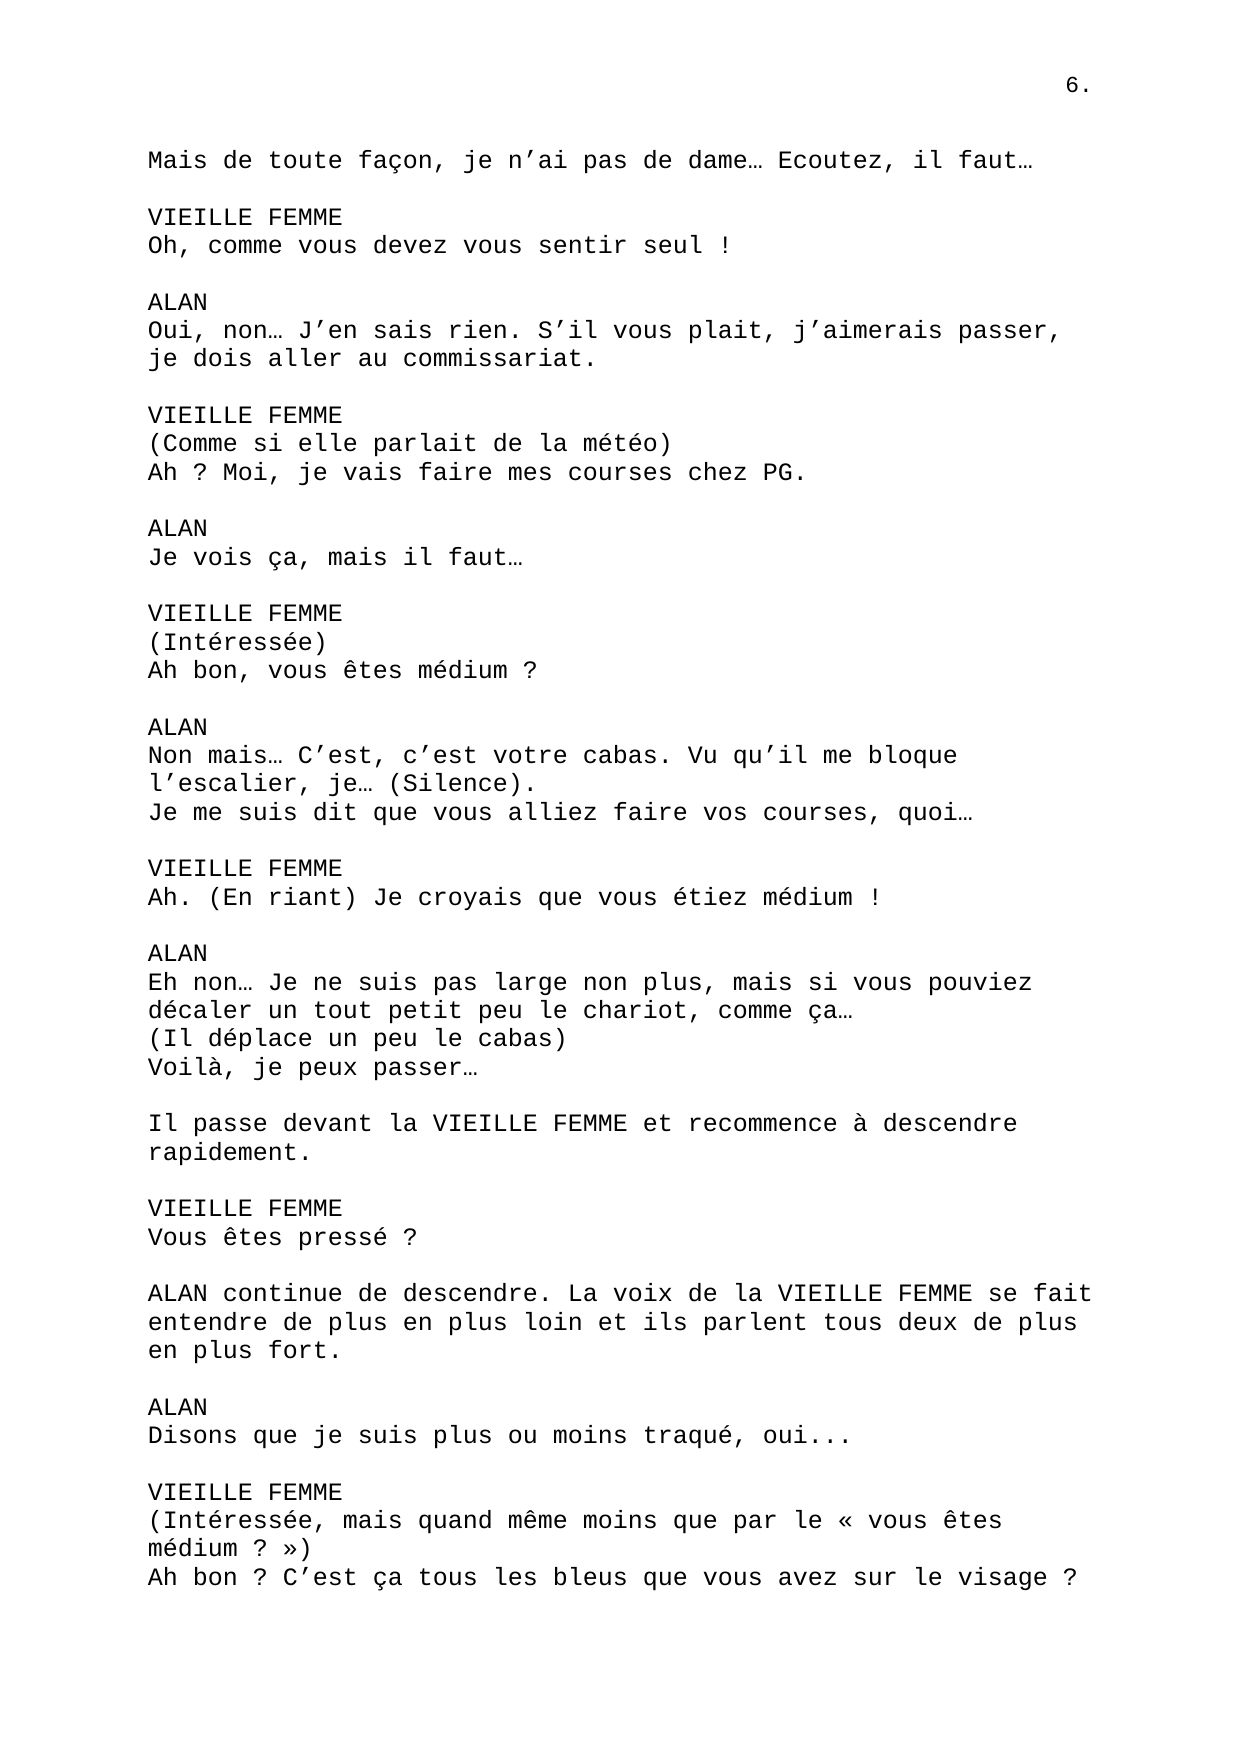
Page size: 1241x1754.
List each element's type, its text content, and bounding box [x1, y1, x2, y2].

text Je me suis dit que vous alliez faire vos courses, quoi… [148, 799, 1093, 828]
text ALAN [148, 1394, 1093, 1423]
text Je vois ça, mais il faut… [148, 544, 1093, 573]
text VIEILLE FEMME [148, 176, 1093, 233]
text VIEILLE FEMME [148, 601, 1093, 629]
text VIEILLE FEMME [148, 1479, 1093, 1508]
text Disons que je suis plus ou moins traqué, oui... [148, 1423, 1093, 1451]
text Mais de toute façon, je n’ai pas de dame… Ecoutez, il faut… [148, 148, 1093, 176]
text VIEILLE FEMME [148, 1196, 1093, 1224]
text ALAN [148, 714, 1093, 743]
text VIEILLE FEMME [148, 856, 1093, 884]
text Vous êtes pressé ? [148, 1224, 1093, 1253]
text ALAN continue de descendre. La voix de la VIEILLE FEMME se fait entendre de plus en plus loin et ils parlent tous deux de plus en plus fort. [148, 1281, 1093, 1366]
text ALAN [148, 289, 1093, 318]
text (Intéressée, mais quand même moins que par le « vous êtes médium ? ») [148, 1508, 1093, 1564]
text Voilà, je peux passer… [148, 1054, 1093, 1083]
text VIEILLE FEMME [148, 403, 1093, 431]
text (Intéressée) [148, 629, 1093, 658]
text Oh, comme vous devez vous sentir seul ! [148, 233, 1093, 261]
text (Comme si elle parlait de la météo) [148, 431, 1093, 459]
text Eh non… Je ne suis pas large non plus, mais si vous pouviez décaler un tout petit peu le chariot, comme ça… [148, 969, 1093, 1026]
text ALAN [148, 941, 1093, 969]
text Ah ? Moi, je vais faire mes courses chez PG. [148, 459, 1093, 488]
text Ah bon ? C’est ça tous les bleus que vous avez sur le visage ? [148, 1564, 1093, 1593]
text Non mais… C’est, c’est votre cabas. Vu qu’il me bloque l’escalier, je… (Silence). [148, 743, 1093, 799]
text Ah bon, vous êtes médium ? [148, 658, 1093, 686]
text (Il déplace un peu le cabas) [148, 1026, 1093, 1054]
text Ah. (En riant) Je croyais que vous étiez médium ! [148, 884, 1093, 913]
text Il passe devant la VIEILLE FEMME et recommence à descendre rapidement. [148, 1111, 1093, 1168]
text Oui, non… J’en sais rien. S’il vous plait, j’aimerais passer, je dois aller au commissariat. [148, 318, 1093, 374]
text ALAN [148, 516, 1093, 544]
